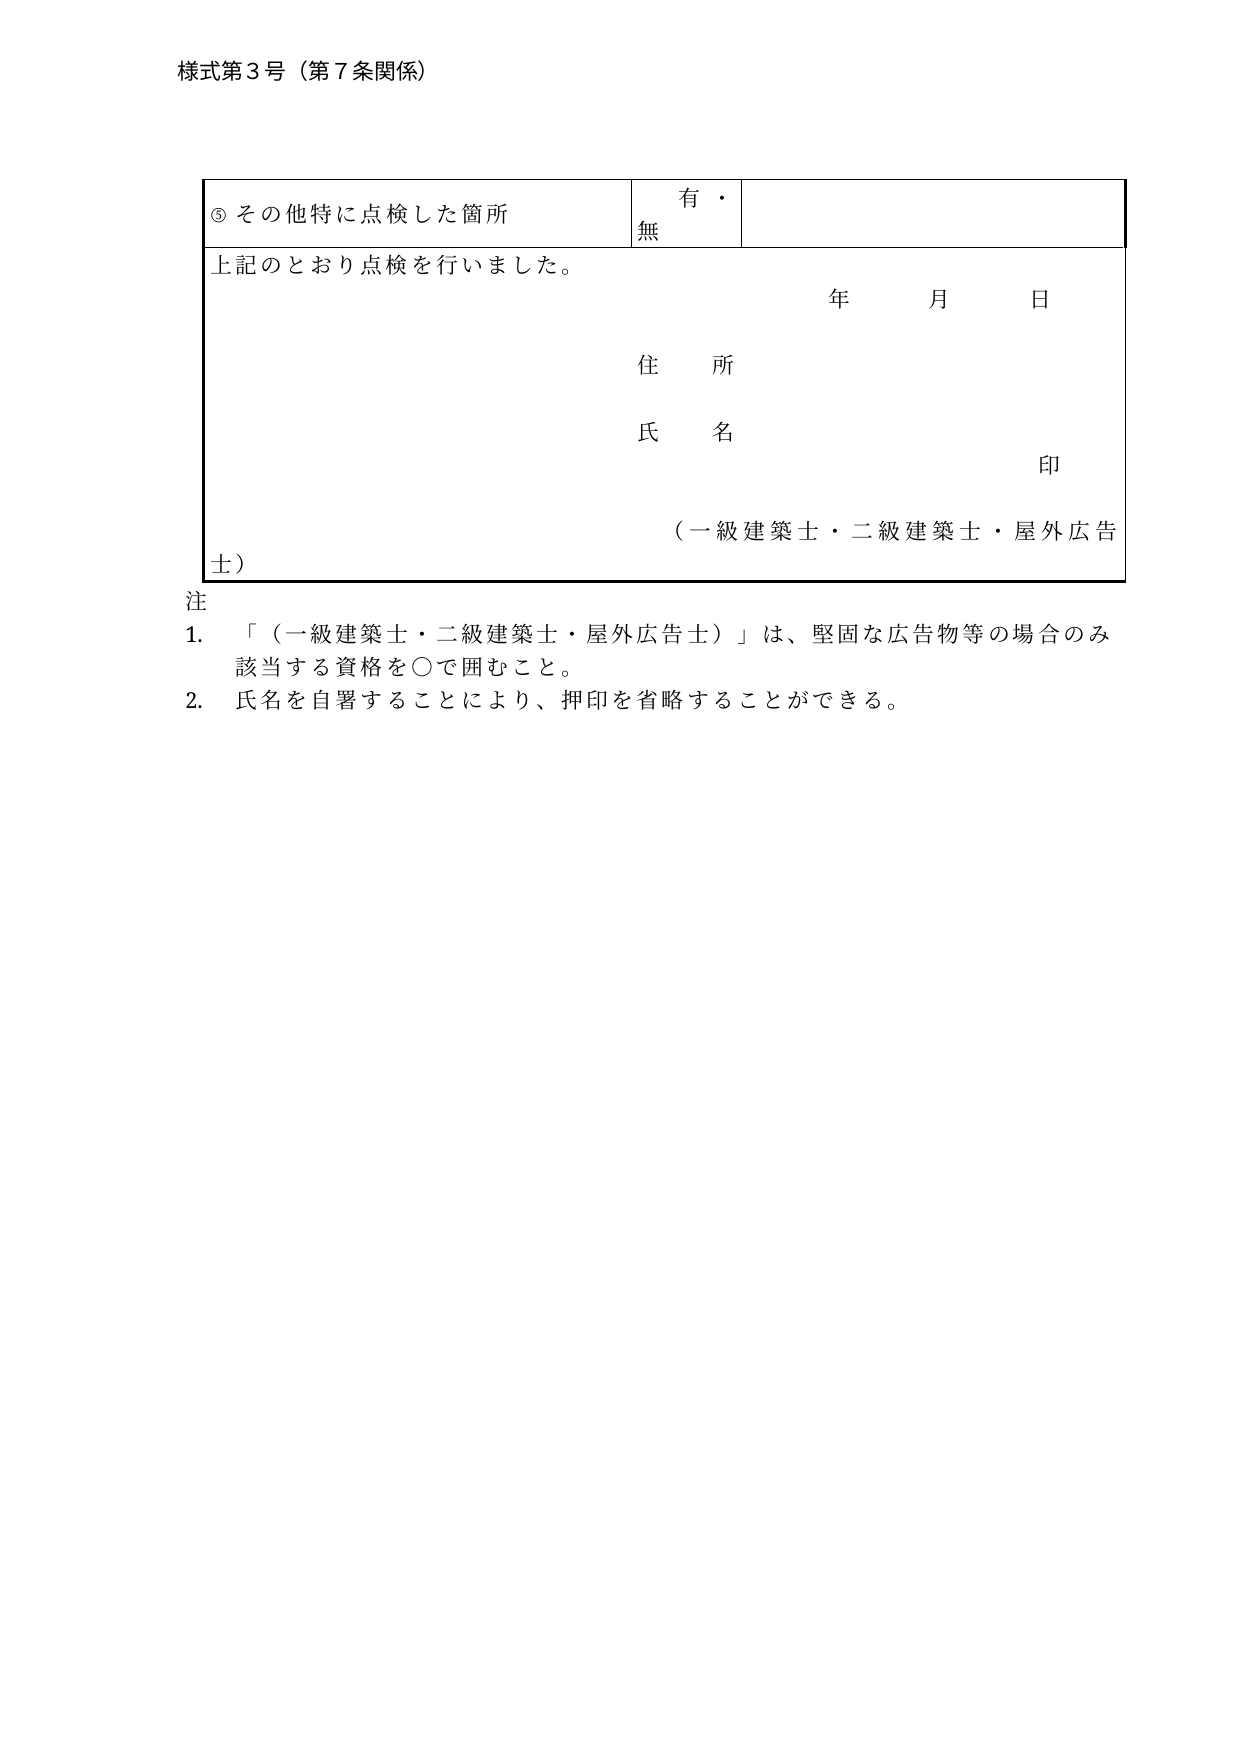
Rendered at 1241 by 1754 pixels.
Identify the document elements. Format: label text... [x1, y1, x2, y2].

list 「（一級建築士・二級建築士・屋外広告士）」は、堅固な広告物等の場合のみ該当する資格を○で囲むこと。 [185, 616, 1114, 683]
table_cell ⑤その他特に点検した箇所 [205, 180, 631, 247]
table_cell 有・無 [632, 180, 741, 247]
table_cell 上記のとおり点検を行いました。 年 月 日 住 所 氏 名 印 （一級建築士・二級建築士・屋外広告士） [205, 247, 1125, 580]
text 注 [185, 583, 1114, 616]
list 氏名を自署することにより、押印を省略することができる。 [185, 683, 1114, 716]
table_cell [742, 180, 1124, 247]
